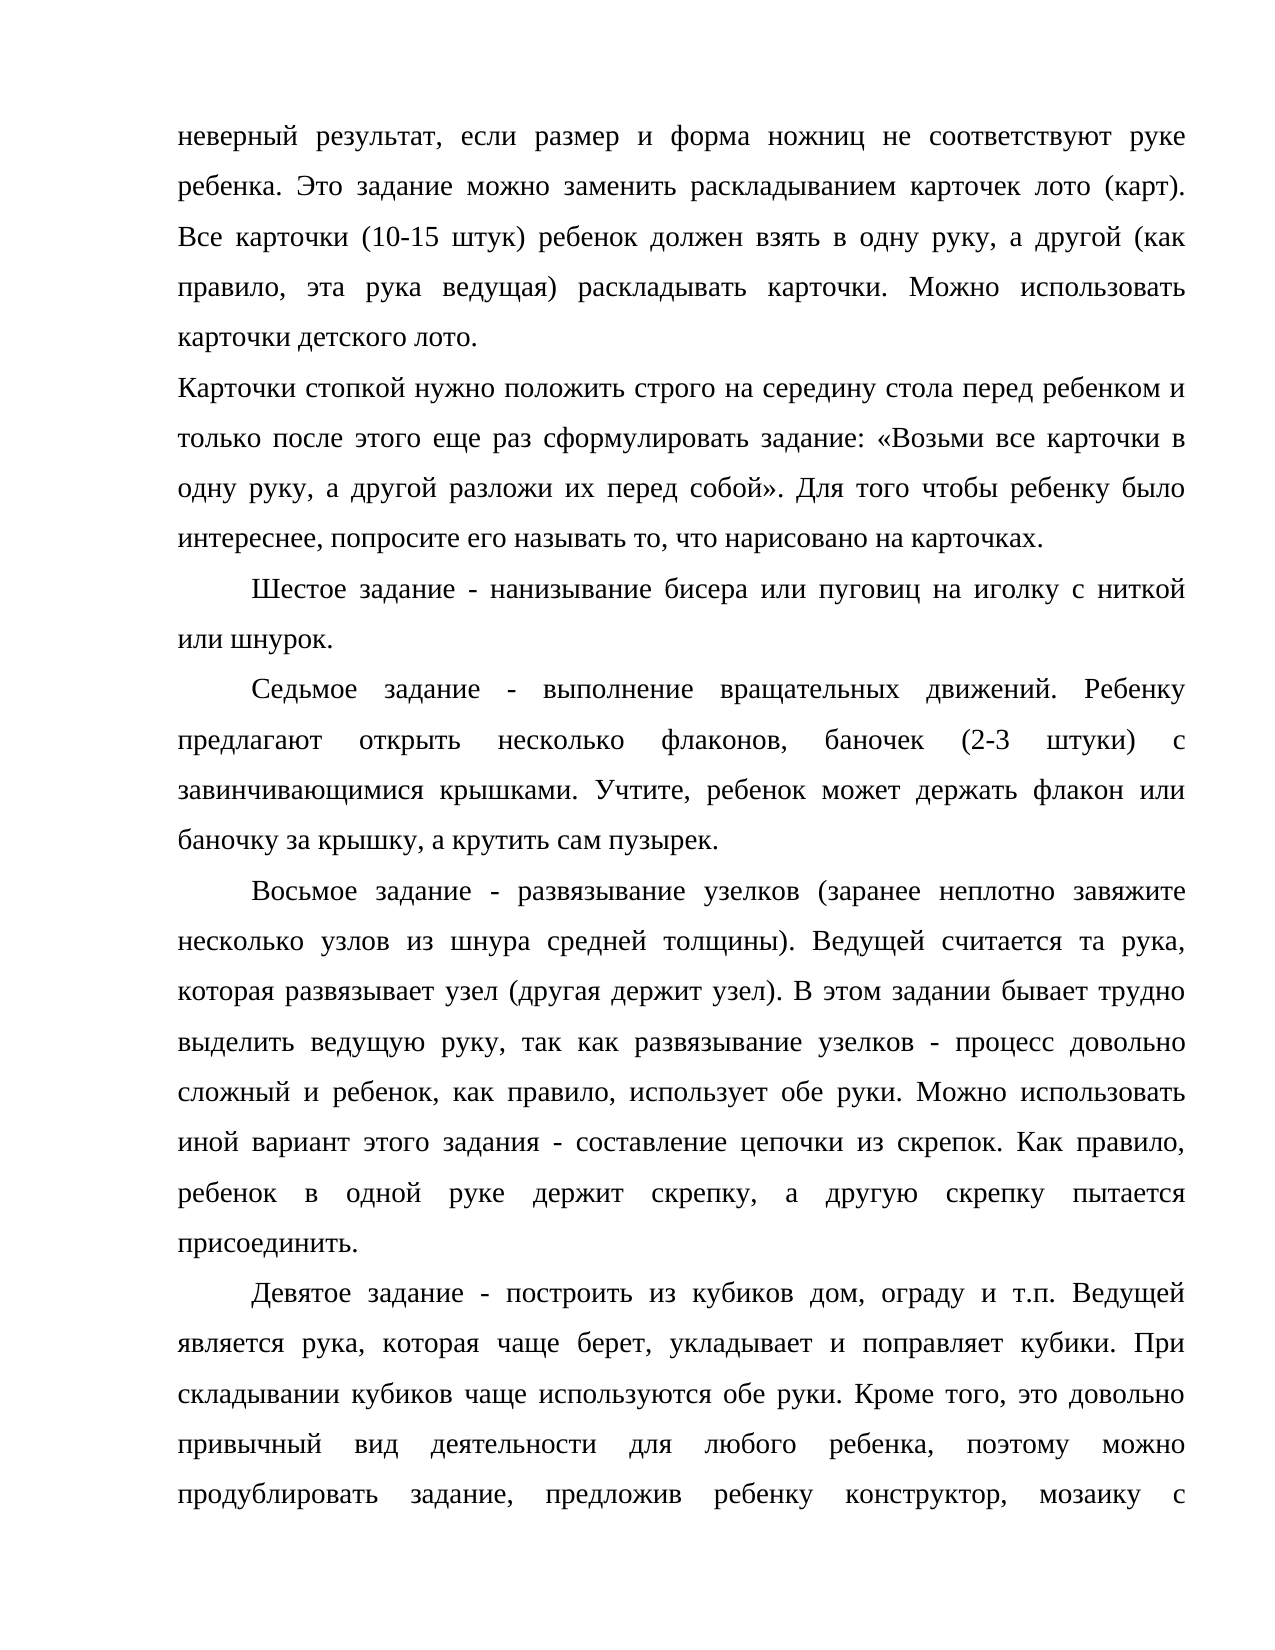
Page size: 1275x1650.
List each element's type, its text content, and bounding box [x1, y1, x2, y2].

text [177, 1275, 1186, 1510]
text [177, 118, 1186, 554]
text Шестое задание - нанизывание бисера или пуговиц на иголку с ниткой или шнурок. [177, 571, 1186, 655]
text Восьмое задание - развязывание узелков (заранее неплотно завяжите несколько узлов из шнура средней толщины). Ведущей считается та рука, которая развязывает узел (другая держит узел). В этом задании бывает трудно выделить ведущую руку, так как развязывание узелков - процесс довольно сложный и ребенок, как правило, использует обе руки. Можно использовать иной вариант этого задания - составление цепочки из скрепок. Как правило, ребенок в одной руке держит скрепку, а другую скрепку пытается присоединить. [177, 873, 1186, 1258]
text Седьмое задание - выполнение вращательных движений. Ребенку предлагают открыть несколько флаконов, баночек (2-3 штуки) с завинчивающимися крышками. Учтите, ребенок может держать флакон или баночку за крышку, а крутить сам пузырек. [177, 672, 1186, 856]
